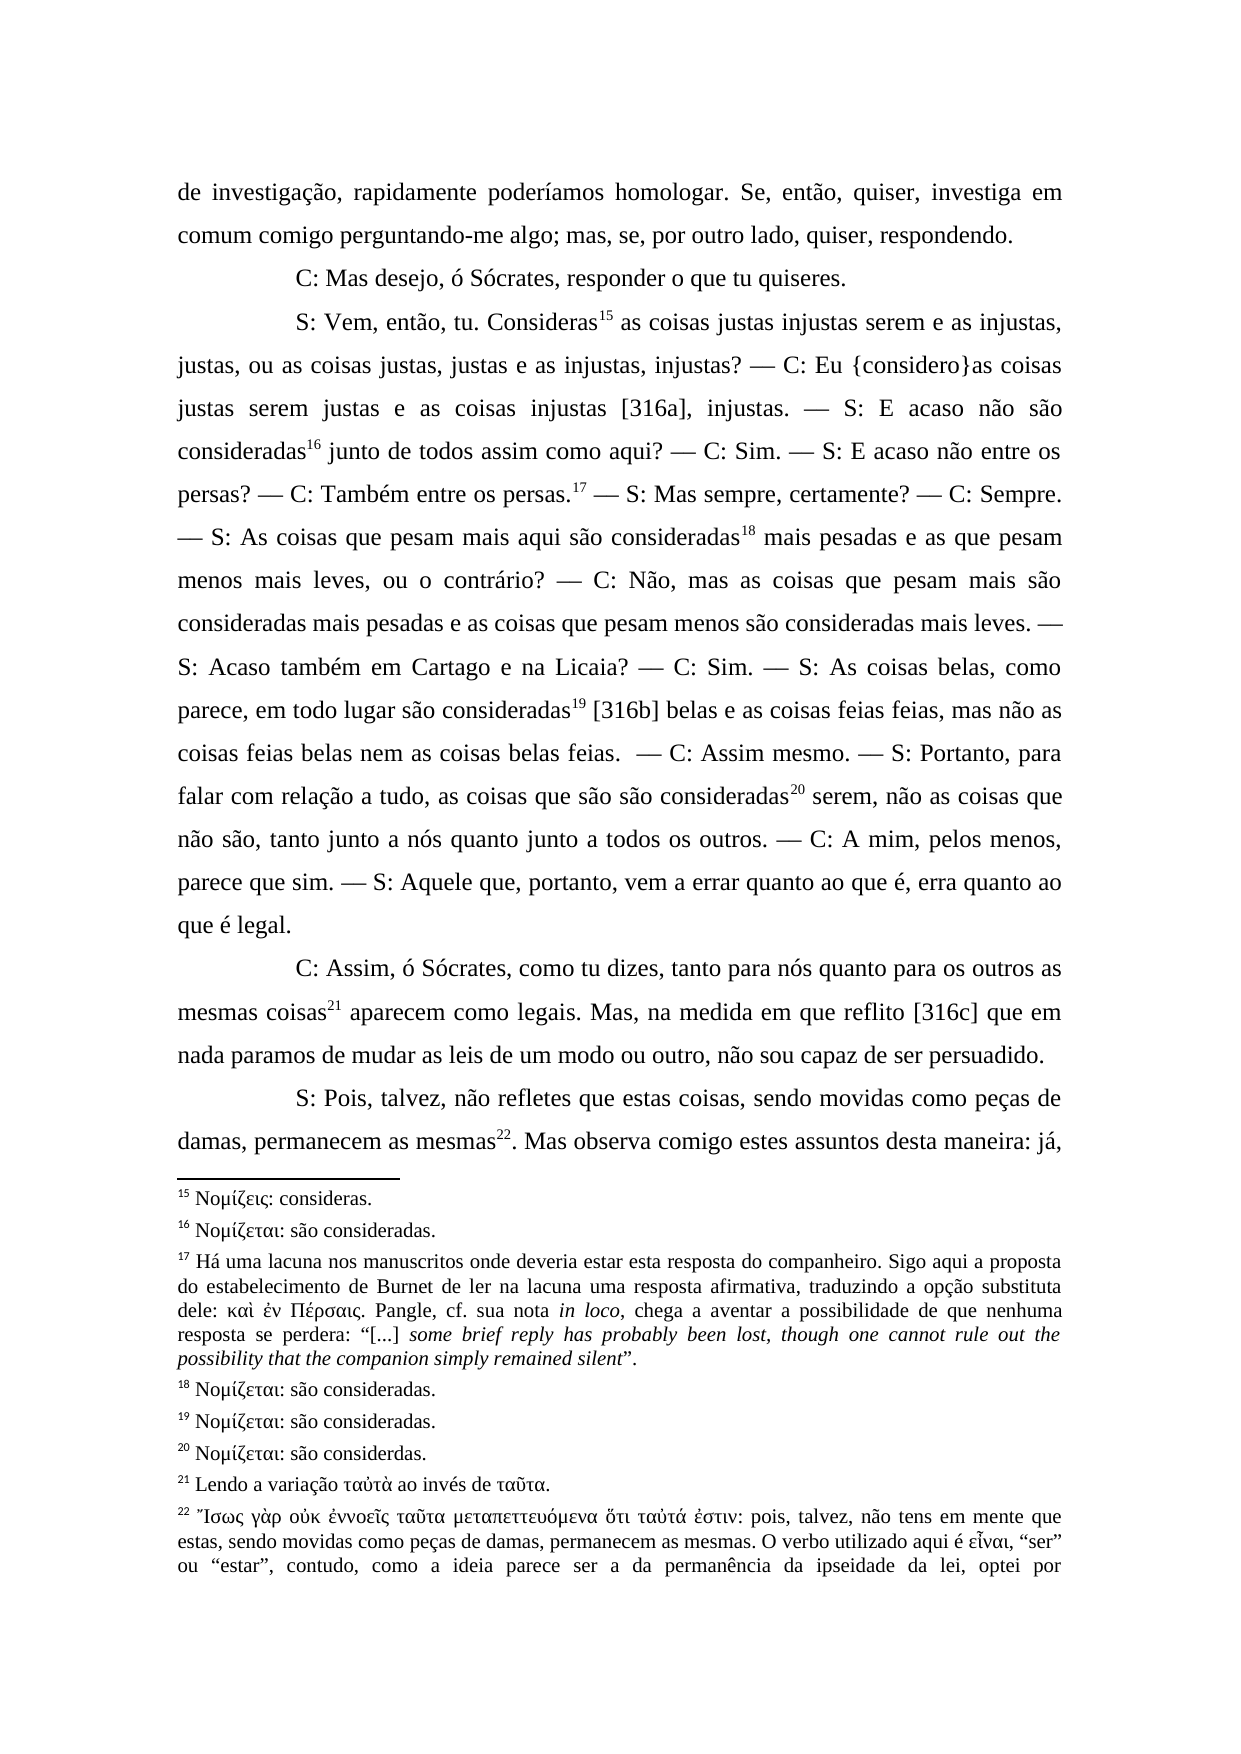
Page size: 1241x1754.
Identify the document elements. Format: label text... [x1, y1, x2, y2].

text S: Vem, então, tu. Consideras as coisas justas injustas serem e as injustas, justas, ou as coisas justas, justas e as injustas, injustas? –– C: Eu {considero}as coisas justas serem justas e as coisas injustas [316a], injustas. –– S: E acaso não são consideradas junto de todos assim como aqui? –– C: Sim. –– S: E acaso não entre os persas? –– C: Também entre os persas. –– S: Mas sempre, certamente? –– C: Sempre. –– S: As coisas que pesam mais aqui são consideradas mais pesadas e as que pesam menos mais leves, ou o contrário? –– C: Não, mas as coisas que pesam mais são consideradas mais pesadas e as coisas que pesam menos são consideradas mais leves. –– S: Acaso também em Cartago e na Licaia? –– C: Sim. –– S: As coisas belas, como parece, em todo lugar são consideradas [316b] belas e as coisas feias feias, mas não as coisas feias belas nem as coisas belas feias. –– C: Assim mesmo. –– S: Portanto, para falar com relação a tudo, as coisas que são são consideradas serem, não as coisas que não são, tanto junto a nós quanto junto a todos os outros. –– C: A mim, pelos menos, parece que sim. –– S: Aquele que, portanto, vem a errar quanto ao que é, erra quanto ao que é legal. [177, 307, 1063, 939]
text C: Assim, ó Sócrates, como tu dizes, tanto para nós quanto para os outros as mesmas coisas aparecem como legais. Mas, na medida em que reflito [316c] que em nada paramos de mudar as leis de um modo ou outro, não sou capaz de ser persuadido. [177, 953, 1063, 1068]
text S: Pois, talvez, não refletes que estas coisas, sendo movidas como peças de damas, permanecem as mesmas. Mas observa comigo estes assuntos desta maneira: já, em algum momento, encontraste um escrito sobre a cura de doentes? –– C: Sim, eu encontrei. –– S: Sabes, então, de qual arte é este escrito? –– C: Sei, é da medicina. –– S: Acaso não chamas de médicos os que possuem ciência sobre estes assuntos? –– C: Chamo. –– S: [316d] Os que possuem ciência julgam as mesmas coisas em relação às mesmas coisas, ou diferentes entre eles julgam diferentes coisas? –– C: A mim, as mesmas coisas eles parecem julgar. –– S: Os helenos, então, somente com os helenos ou também os bárbaros consigo mesmos e com os helenos julgam em comum as mesmas coisas com relação às coisas as quais sabem? –– C: Há muita necessidade, de fato, de que eles mesmos que sabem julguem em comum consigo mesmos, tanto sendo helenos quanto bárbaros. –– S: Belamente respondeste. Acaso também sempre julgam em comum consigo mesmo? –– C: Sim, também sempre. [177, 1083, 1063, 1155]
text C: Mas desejo, ó Sócrates, responder o que tu quiseres. [177, 263, 1063, 292]
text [177, 177, 1063, 249]
